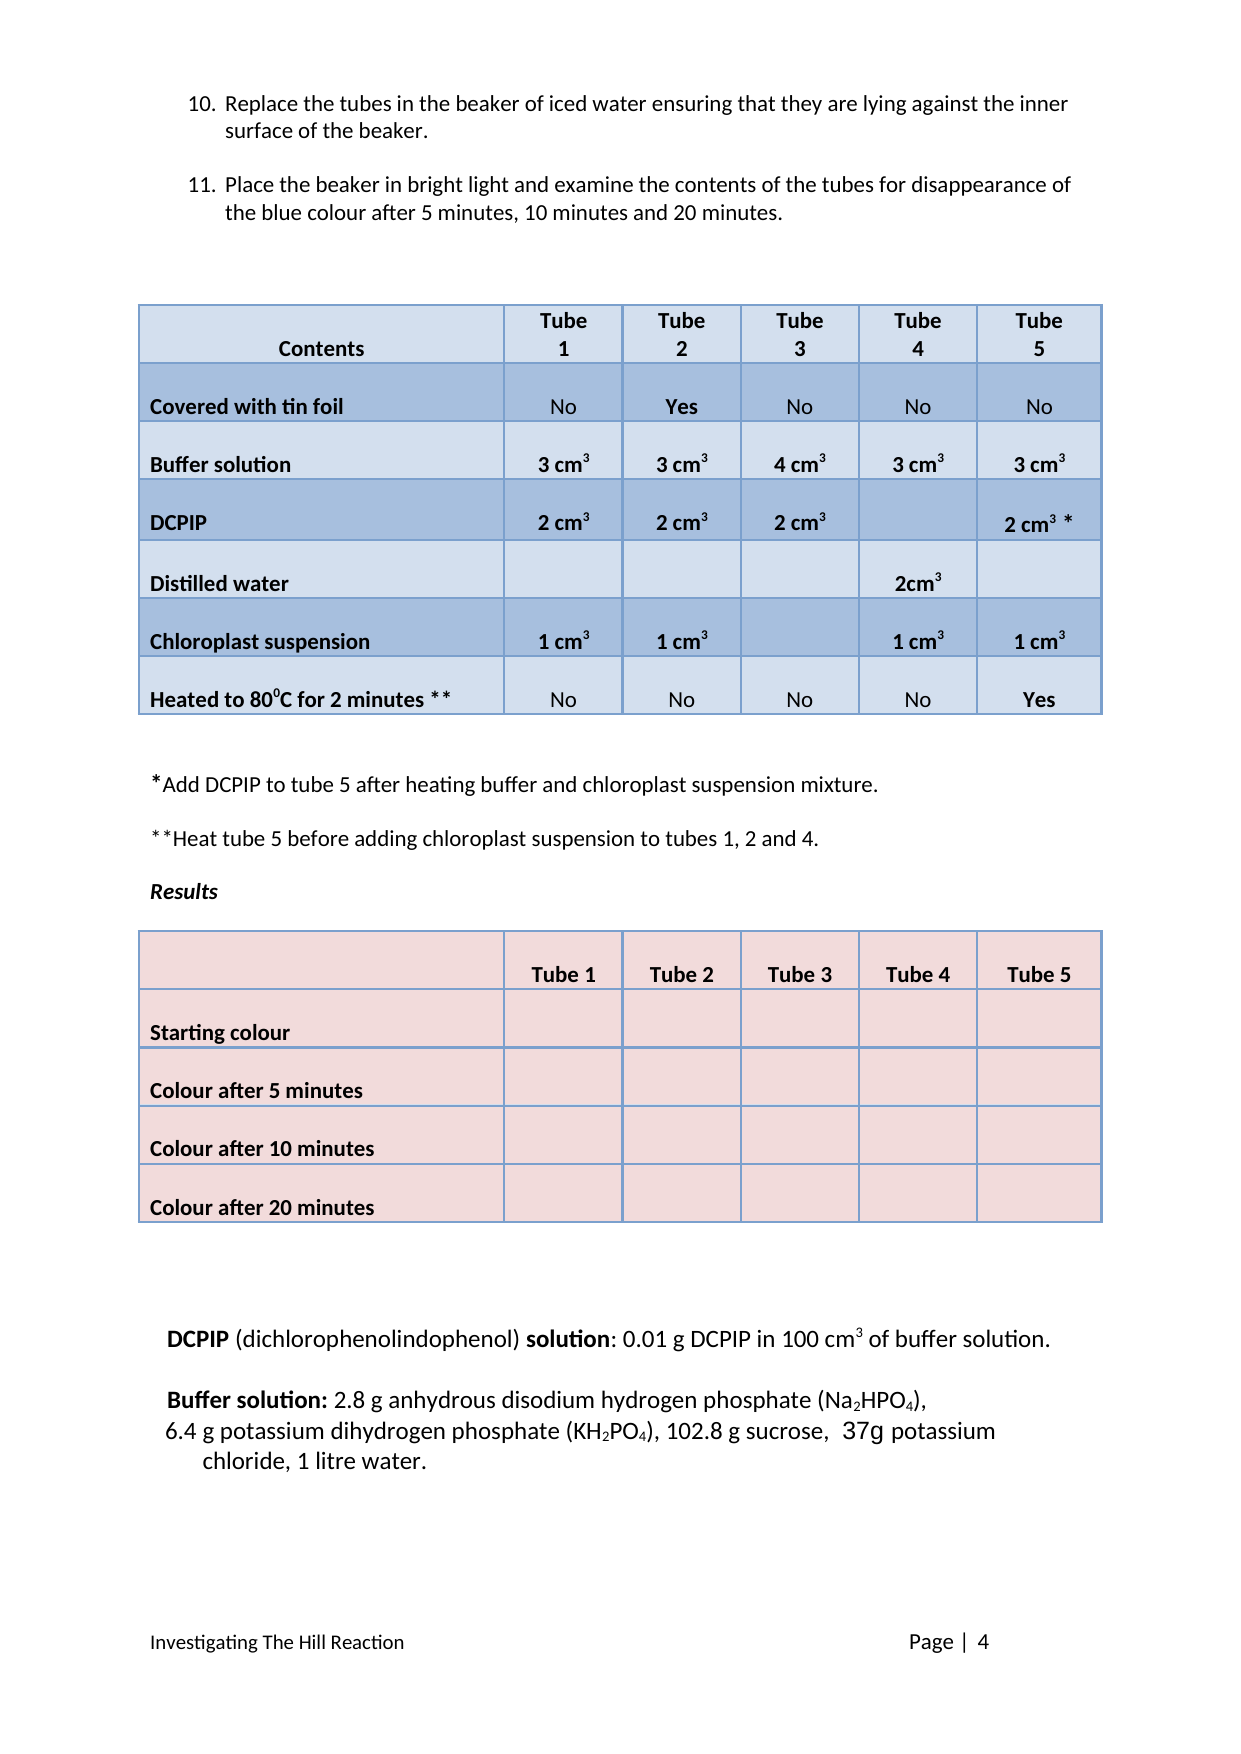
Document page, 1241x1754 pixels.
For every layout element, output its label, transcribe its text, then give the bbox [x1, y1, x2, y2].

table_cell 3 cm3 [624, 422, 740, 478]
table_cell [860, 1049, 976, 1104]
table_cell 2 cm3 [742, 480, 858, 539]
table_cell [742, 1049, 858, 1104]
table_cell 2 cm3 [624, 480, 740, 539]
table_cell [978, 541, 1100, 597]
table_header Tube 4 [860, 306, 976, 362]
table_cell [978, 1165, 1100, 1221]
table_cell Covered with tin foil [140, 364, 503, 420]
table_header Contents [140, 306, 503, 362]
table_cell 1 cm3 [860, 599, 976, 655]
table_header Tube 1 [505, 306, 621, 362]
table_cell 2 cm3 * [978, 480, 1100, 539]
table_header Tube 3 [742, 306, 858, 362]
table_cell 1 cm3 [978, 599, 1100, 655]
table_cell 4 cm3 [742, 422, 858, 478]
text *Add DCPIP to tube 5 after heating buffer and chloroplast suspension mixture. [150, 768, 1090, 799]
table_cell [978, 1049, 1100, 1104]
table_cell [742, 1165, 858, 1221]
table_cell No [860, 657, 976, 713]
table_cell No [624, 657, 740, 713]
table_cell [978, 990, 1100, 1046]
table_cell 3 cm3 [860, 422, 976, 478]
table_cell Heated to 800C for 2 minutes ** [140, 657, 503, 713]
table_cell Colour after 10 minutes [140, 1107, 503, 1163]
list Place the beaker in bright light and examine the contents of the tubes for disappearance of the blue colour after 5 minutes, 10 minutes and 20 minutes. [187, 170, 1090, 226]
table_cell [860, 1165, 976, 1221]
table_header Tube 4 [860, 932, 976, 988]
table_cell [860, 990, 976, 1046]
table_header Tube 3 [742, 932, 858, 988]
table_cell 2 cm3 [505, 480, 621, 539]
table_cell Starting colour [140, 990, 503, 1046]
table_cell [505, 541, 621, 597]
table_cell [624, 541, 740, 597]
table_cell Colour after 5 minutes [140, 1049, 503, 1104]
table_cell No [978, 364, 1100, 420]
table_cell DCPIP [140, 480, 503, 539]
table_cell 3 cm3 [978, 422, 1100, 478]
text Buffer solution: 2.8 g anhydrous disodium hydrogen phosphate (Na2HPO4), [150, 1384, 1090, 1415]
table_cell [624, 1165, 740, 1221]
table_cell Buffer solution [140, 422, 503, 478]
list Replace the tubes in the beaker of iced water ensuring that they are lying against the inner surface of the beaker. [187, 89, 1090, 145]
table_cell [505, 990, 621, 1046]
list g potassium dihydrogen phosphate (KH2PO4), 102.8 g sucrose, 37g potassium chloride, 1 litre water. [165, 1415, 1090, 1476]
text Results [150, 877, 1090, 905]
table_cell Distilled water [140, 541, 503, 597]
table_header Tube 5 [978, 932, 1100, 988]
text DCPIP (dichlorophenolindophenol) solution: 0.01 g DCPIP in 100 cm3 of buffer solution. [150, 1323, 1090, 1354]
table_header Tube 1 [505, 932, 621, 988]
table_cell [978, 1107, 1100, 1163]
table_cell [624, 990, 740, 1046]
table_cell No [505, 364, 621, 420]
table_cell [860, 1107, 976, 1163]
table_header Tube 2 [624, 306, 740, 362]
table_header Tube 2 [624, 932, 740, 988]
table_cell Yes [624, 364, 740, 420]
table_cell [742, 1107, 858, 1163]
table_cell [505, 1107, 621, 1163]
table_cell Colour after 20 minutes [140, 1165, 503, 1221]
table_cell 1 cm3 [505, 599, 621, 655]
table_cell No [742, 364, 858, 420]
table_cell 2cm3 [860, 541, 976, 597]
table_cell [624, 1049, 740, 1104]
table_cell Chloroplast suspension [140, 599, 503, 655]
table_cell No [505, 657, 621, 713]
text **Heat tube 5 before adding chloroplast suspension to tubes 1, 2 and 4. [150, 824, 1090, 852]
table_cell 1 cm3 [624, 599, 740, 655]
table_header Tube 5 [978, 306, 1100, 362]
table_cell [742, 599, 858, 655]
table_cell No [742, 657, 858, 713]
table_cell [505, 1165, 621, 1221]
table_cell [742, 990, 858, 1046]
table_header [140, 932, 503, 988]
table_cell [505, 1049, 621, 1104]
table_cell [624, 1107, 740, 1163]
table_cell No [860, 364, 976, 420]
table_cell Yes [978, 657, 1100, 713]
table_cell [742, 541, 858, 597]
table_cell [860, 480, 976, 539]
table_cell 3 cm3 [505, 422, 621, 478]
